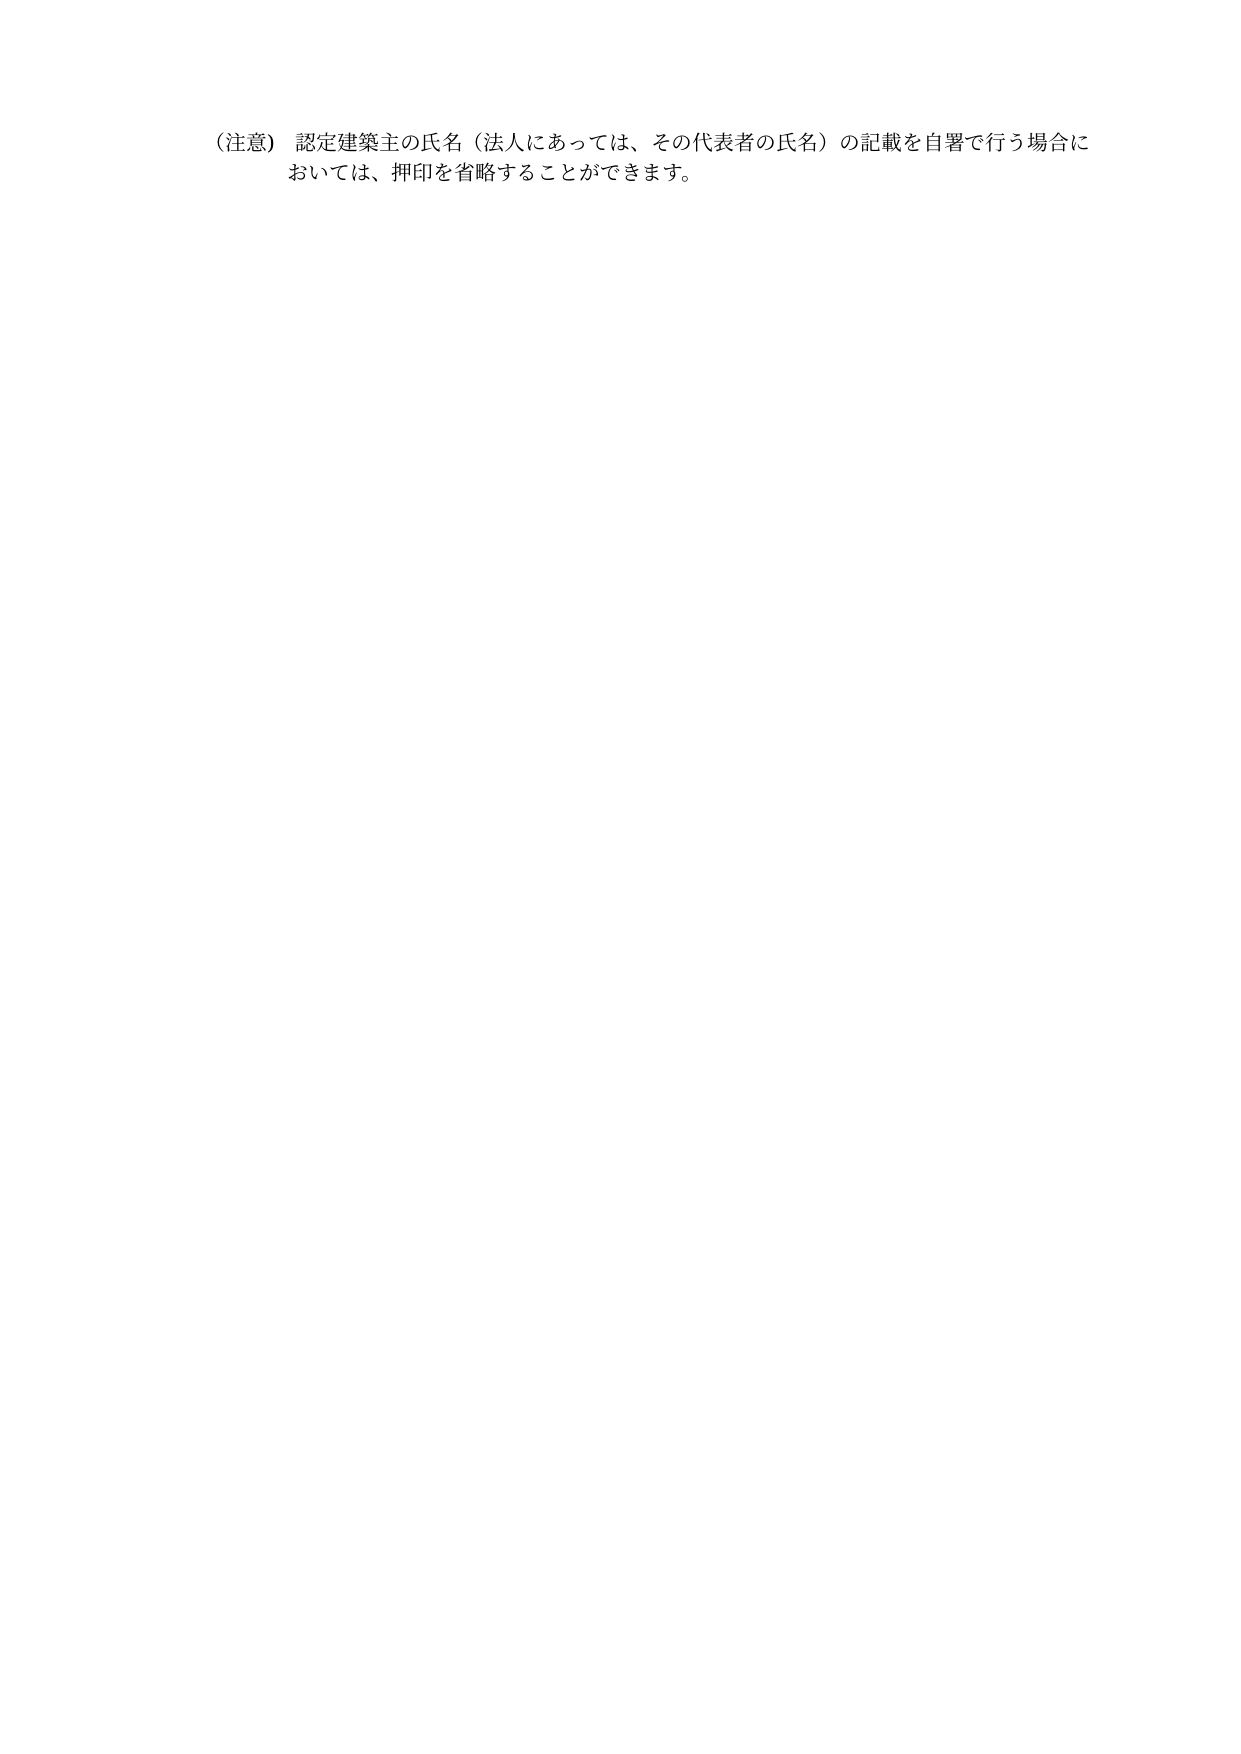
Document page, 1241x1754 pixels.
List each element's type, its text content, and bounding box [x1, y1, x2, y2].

text （注意) 認定建築主の氏名（法人にあっては、その代表者の氏名）の記載を自署で行う場合においては、押印を省略することができます。 [204, 127, 1092, 187]
